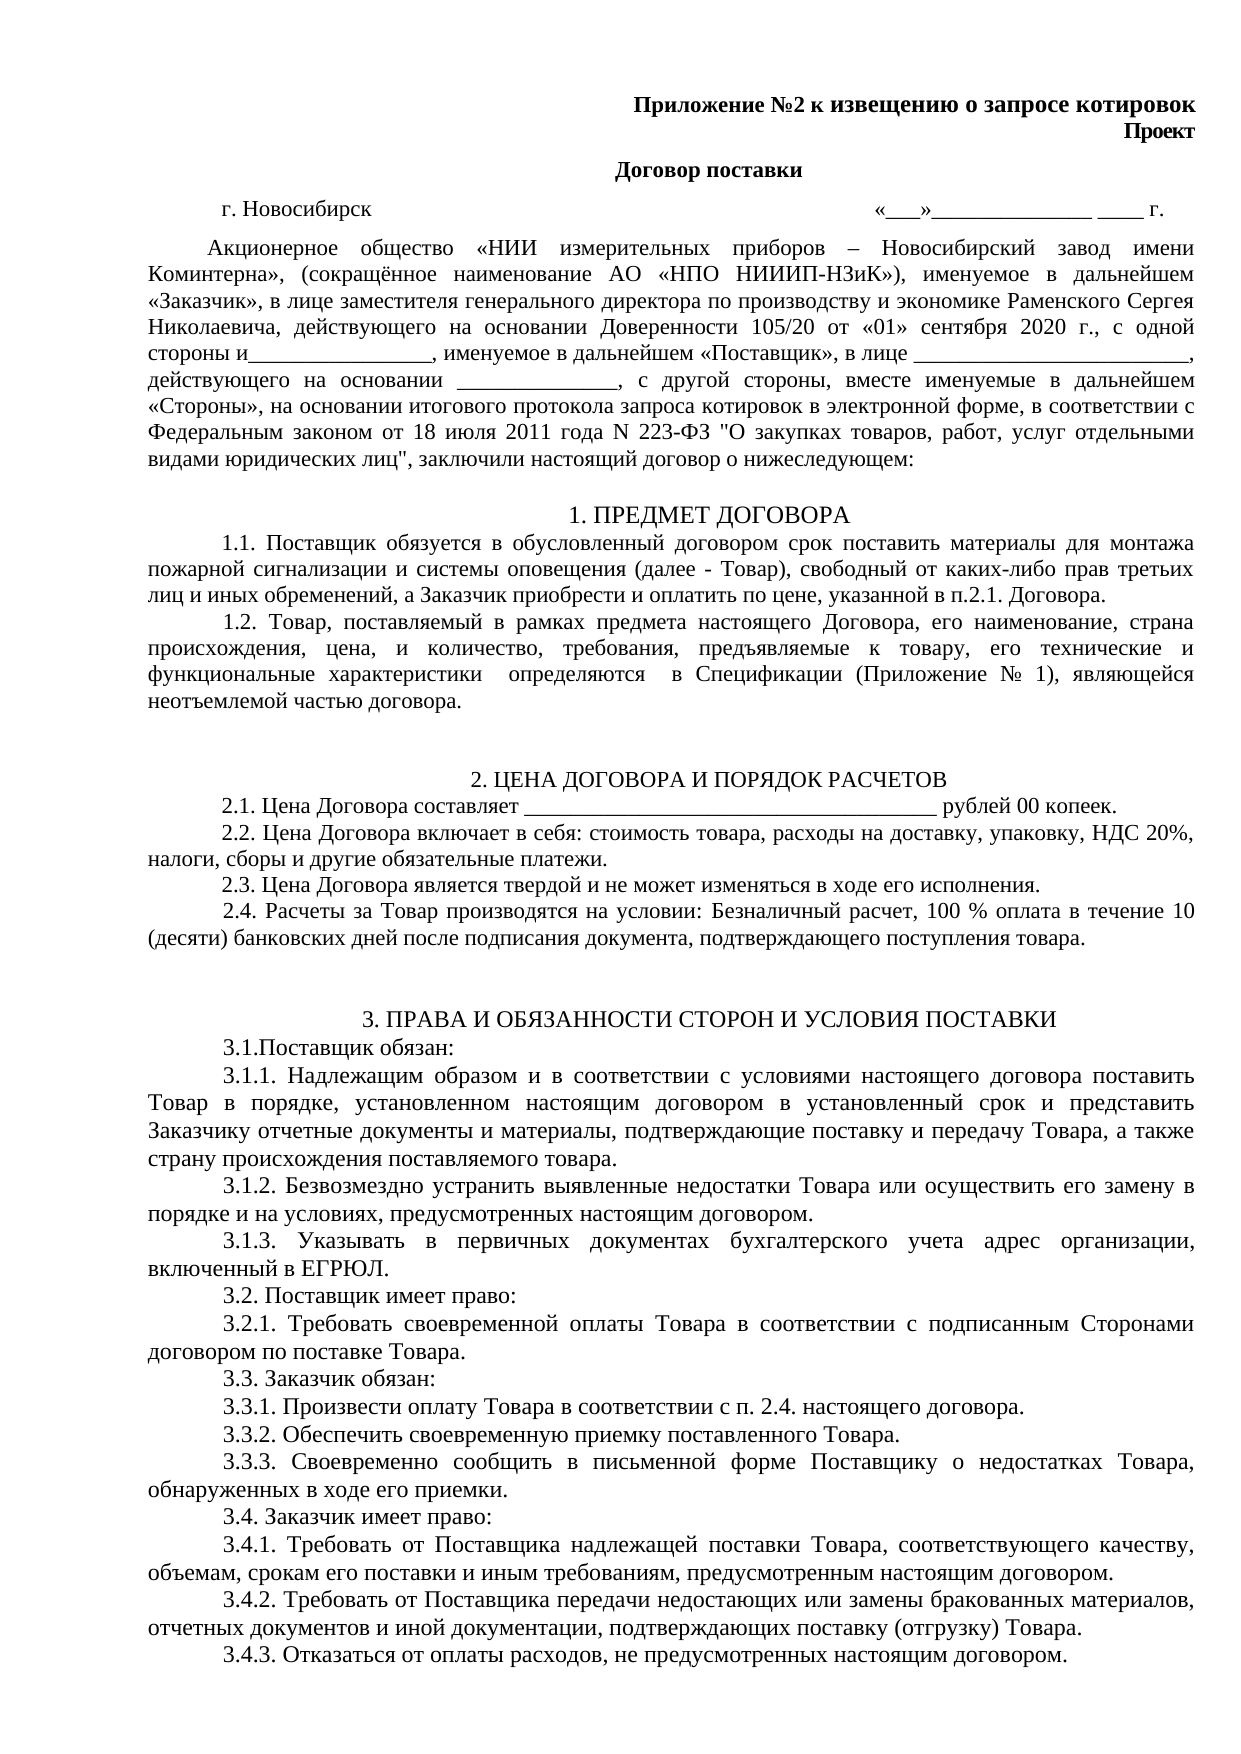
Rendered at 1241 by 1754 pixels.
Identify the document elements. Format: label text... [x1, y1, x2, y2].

text 3.3.3. Своевременно сообщить в письменной форме Поставщику о недостатках Товара, обнаруженных в ходе его приемки. [148, 1447, 1196, 1502]
text 1. ПРЕДМЕТ ДОГОВОРА [148, 500, 1196, 529]
text 2.1. Цена Договора составляет ____________________________________ рублей 00 копеек. [148, 792, 1196, 818]
text Договор поставки [148, 156, 1196, 183]
text 3.1.2. Безвозмездно устранить выявленные недостатки Товара или осуществить его замену в порядке и на условиях, предусмотренных настоящим договором. [148, 1171, 1196, 1226]
text 1.2. Товар, поставляемый в рамках предмета настоящего Договора, его наименование, страна происхождения, цена, и количество, требования, предъявляемые к товару, его технические и функциональные характеристики определяются в Спецификации (Приложение № 1), являющейся неотъемлемой частью договора. [148, 608, 1196, 713]
text 3.1.3. Указывать в первичных документах бухгалтерского учета адрес организации, включенный в ЕГРЮЛ. [148, 1226, 1196, 1282]
text 3.1.Поставщик обязан: [148, 1033, 1196, 1061]
text г. Новосибирск «___»______________ ____ г. [148, 195, 1196, 221]
text 3.4. Заказчик имеет право: [148, 1502, 1196, 1530]
text 3. ПРАВА И ОБЯЗАННОСТИ СТОРОН И УСЛОВИЯ ПОСТАВКИ [148, 1006, 1196, 1033]
text 3.2.1. Требовать своевременной оплаты Товара в соответствии с подписанным Сторонами договором по поставке Товара. [148, 1309, 1196, 1364]
text Приложение №2 к извещению о запросе котировок [148, 89, 1196, 117]
text 2.4. Расчеты за Товар производятся на условии: Безналичный расчет, 100 % оплата в течение 10 (десяти) банковских дней после подписания документа, подтверждающего поступления товара. [148, 898, 1196, 950]
text 3.4.3. Отказаться от оплаты расходов, не предусмотренных настоящим договором. [148, 1640, 1196, 1668]
text 3.3. Заказчик обязан: [148, 1364, 1196, 1392]
text 3.2. Поставщик имеет право: [148, 1282, 1196, 1309]
text 3.3.2. Обеспечить своевременную приемку поставленного Товара. [148, 1419, 1196, 1447]
text Акционерное общество «НИИ измерительных приборов – Новосибирский завод имени Коминтерна», (сокращённое наименование АО «НПО НИИИП-НЗиК»), именуемое в дальнейшем «Заказчик», в лице заместителя генерального директора по производству и экономике Раменского Сергея Николаевича, действующего на основании Доверенности 105/20 от «01» сентября 2020 г., с одной стороны и________________, именуемое в дальнейшем «Поставщик», в лице ________________________, действующего на основании ______________, с другой стороны, вместе именуемые в дальнейшем «Стороны», на основании итогового протокола запроса котировок в электронной форме, в соответствии с Федеральным законом от 18 июля 2011 года N 223-ФЗ "О закупках товаров, работ, услуг отдельными видами юридических лиц", заключили настоящий договор о нижеследующем: [148, 234, 1196, 471]
text 3.4.2. Требовать от Поставщика передачи недостающих или замены бракованных материалов, отчетных документов и иной документации, подтверждающих поставку (отгрузку) Товара. [148, 1585, 1196, 1640]
text 3.1.1. Надлежащим образом и в соответствии с условиями настоящего договора поставить Товар в порядке, установленном настоящим договором в установленный срок и представить Заказчику отчетные документы и материалы, подтверждающие поставку и передачу Товара, а также страну происхождения поставляемого товара. [148, 1061, 1196, 1171]
text 2. ЦЕНА ДОГОВОРА И ПОРЯДОК РАСЧЕТОВ [148, 766, 1196, 792]
text 1.1. Поставщик обязуется в обусловленный договором срок поставить материалы для монтажа пожарной сигнализации и системы оповещения (далее - Товар), свободный от каких-либо прав третьих лиц и иных обременений, а Заказчик приобрести и оплатить по цене, указанной в п.2.1. Договора. [148, 529, 1196, 608]
text 3.4.1. Требовать от Поставщика надлежащей поставки Товара, соответствующего качеству, объемам, срокам его поставки и иным требованиям, предусмотренным настоящим договором. [148, 1530, 1196, 1585]
text 3.3.1. Произвести оплату Товара в соответствии с п. 2.4. настоящего договора. [148, 1392, 1196, 1419]
text 2.2. Цена Договора включает в себя: стоимость товара, расходы на доставку, упаковку, НДС 20%, налоги, сборы и другие обязательные платежи. [148, 818, 1196, 871]
text Проект [148, 117, 1196, 144]
text 2.3. Цена Договора является твердой и не может изменяться в ходе его исполнения. [148, 871, 1196, 898]
